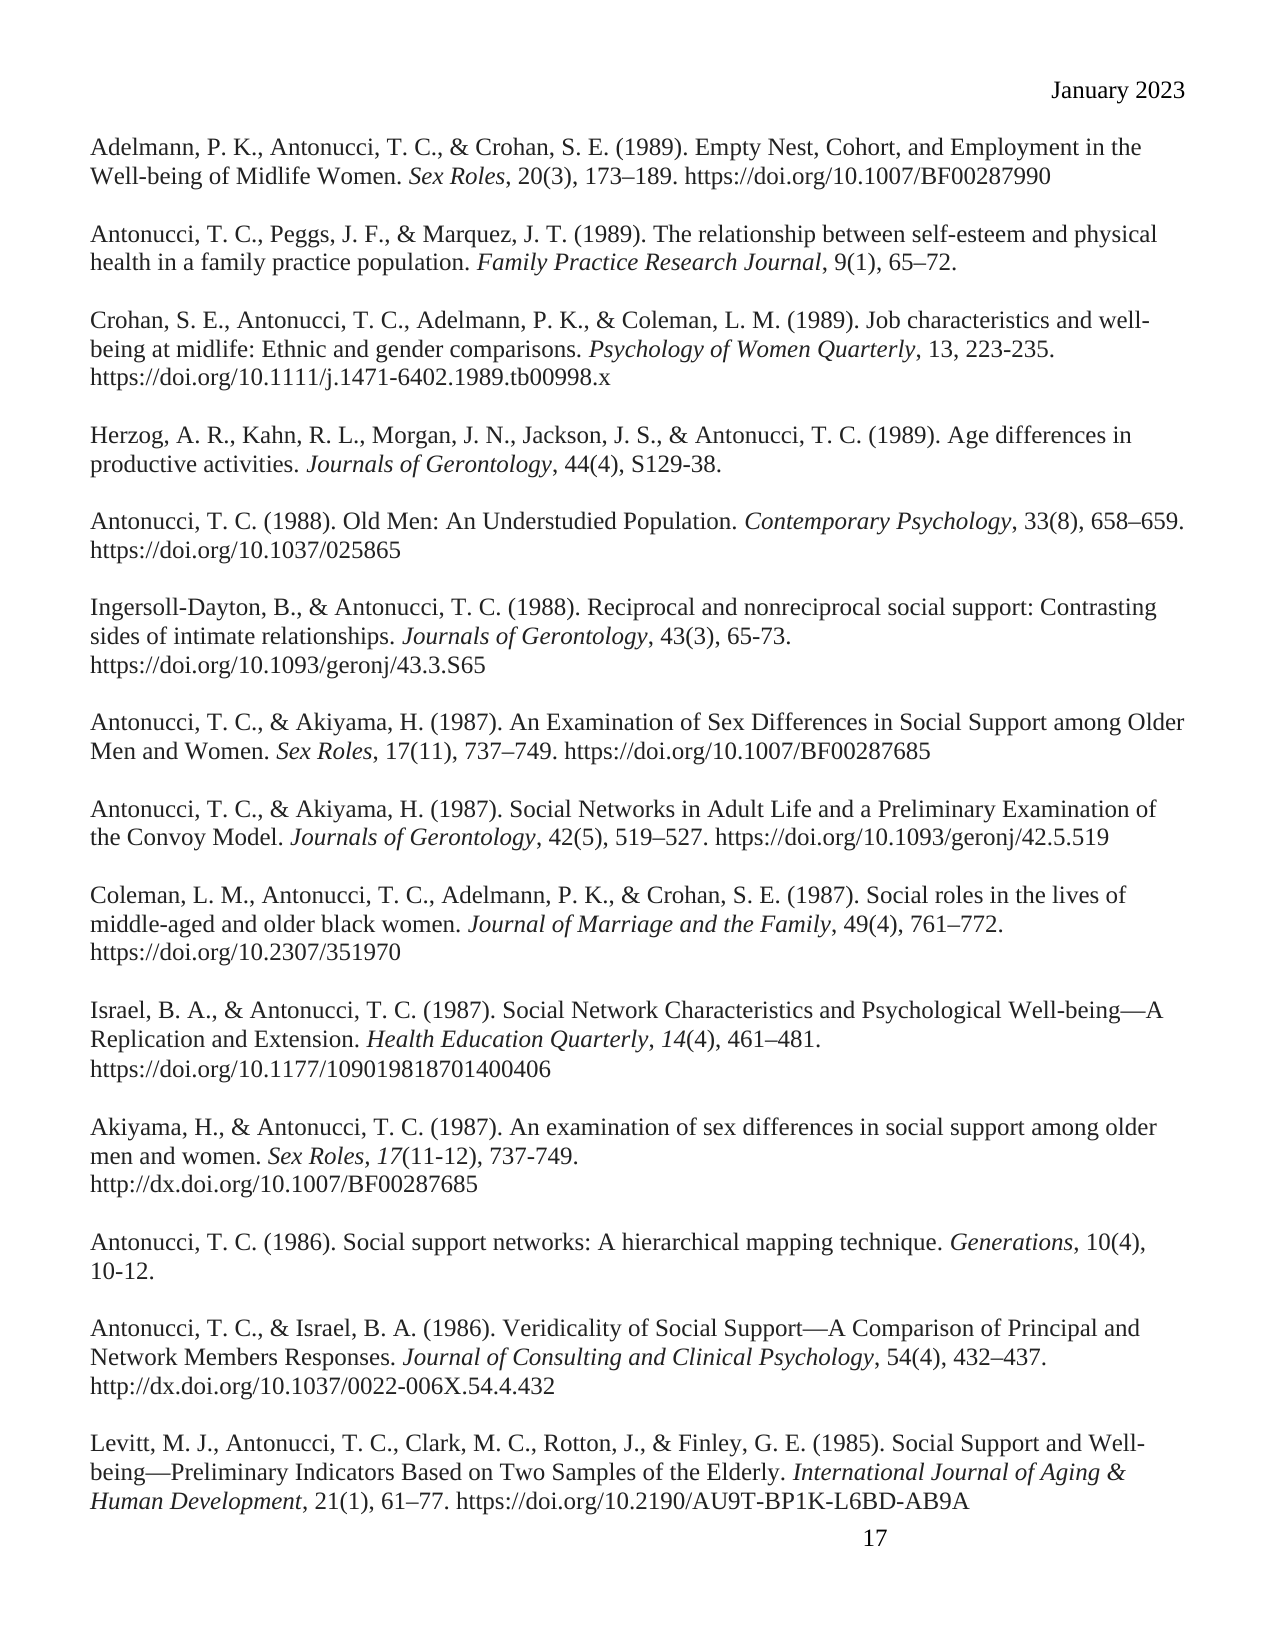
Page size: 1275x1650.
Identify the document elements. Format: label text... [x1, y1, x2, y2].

text Antonucci, T. C. (1988). Old Men: An Understudied Population. Contemporary Psychology, 33(8), 658–659. https://doi.org/10.1037/025865 [90, 506, 1185, 564]
text Antonucci, T. C., & Israel, B. A. (1986). Veridicality of Social Support—A Comparison of Principal and Network Members Responses. Journal of Consulting and Clinical Psychology, 54(4), 432–437. http://dx.doi.org/10.1037/0022-006X.54.4.432 [90, 1313, 1185, 1399]
text Antonucci, T. C., & Akiyama, H. (1987). Social Networks in Adult Life and a Preliminary Examination of the Convoy Model. Journals of Gerontology, 42(5), 519–527. https://doi.org/10.1093/geronj/42.5.519 [90, 794, 1185, 851]
text Akiyama, H., & Antonucci, T. C. (1987). An examination of sex differences in social support among older men and women. Sex Roles, 17(11-12), 737-749. http://dx.doi.org/10.1007/BF00287685 [90, 1112, 1185, 1198]
text Adelmann, P. K., Antonucci, T. C., & Crohan, S. E. (1989). Empty Nest, Cohort, and Employment in the Well-being of Midlife Women. Sex Roles, 20(3), 173–189. https://doi.org/10.1007/BF00287990 [90, 132, 1185, 190]
text Israel, B. A., & Antonucci, T. C. (1987). Social Network Characteristics and Psychological Well-being—A Replication and Extension. Health Education Quarterly, 14(4), 461–481. https://doi.org/10.1177/109019818701400406 [90, 995, 1185, 1083]
text Levitt, M. J., Antonucci, T. C., Clark, M. C., Rotton, J., & Finley, G. E. (1985). Social Support and Well-being—Preliminary Indicators Based on Two Samples of the Elderly. International Journal of Aging & Human Development, 21(1), 61–77. https://doi.org/10.2190/AU9T-BP1K-L6BD-AB9A [90, 1428, 1185, 1514]
text Antonucci, T. C. (1986). Social support networks: A hierarchical mapping technique. Generations, 10(4), 10-12. [90, 1227, 1185, 1284]
text Crohan, S. E., Antonucci, T. C., Adelmann, P. K., & Coleman, L. M. (1989). Job characteristics and well-being at midlife: Ethnic and gender comparisons. Psychology of Women Quarterly, 13, 223-235. https://doi.org/10.1111/j.1471-6402.1989.tb00998.x [90, 305, 1185, 391]
text Antonucci, T. C., Peggs, J. F., & Marquez, J. T. (1989). The relationship between self-esteem and physical health in a family practice population. Family Practice Research Journal, 9(1), 65–72. [90, 219, 1185, 276]
text Ingersoll-Dayton, B., & Antonucci, T. C. (1988). Reciprocal and nonreciprocal social support: Contrasting sides of intimate relationships. Journals of Gerontology, 43(3), 65-73. https://doi.org/10.1093/geronj/43.3.S65 [90, 592, 1185, 679]
text Antonucci, T. C., & Akiyama, H. (1987). An Examination of Sex Differences in Social Support among Older Men and Women. Sex Roles, 17(11), 737–749. https://doi.org/10.1007/BF00287685 [90, 707, 1185, 765]
text Coleman, L. M., Antonucci, T. C., Adelmann, P. K., & Crohan, S. E. (1987). Social roles in the lives of middle-aged and older black women. Journal of Marriage and the Family, 49(4), 761–772. https://doi.org/10.2307/351970 [90, 880, 1185, 966]
text Herzog, A. R., Kahn, R. L., Morgan, J. N., Jackson, J. S., & Antonucci, T. C. (1989). Age differences in productive activities. Journals of Gerontology, 44(4), S129-38. [90, 420, 1185, 477]
